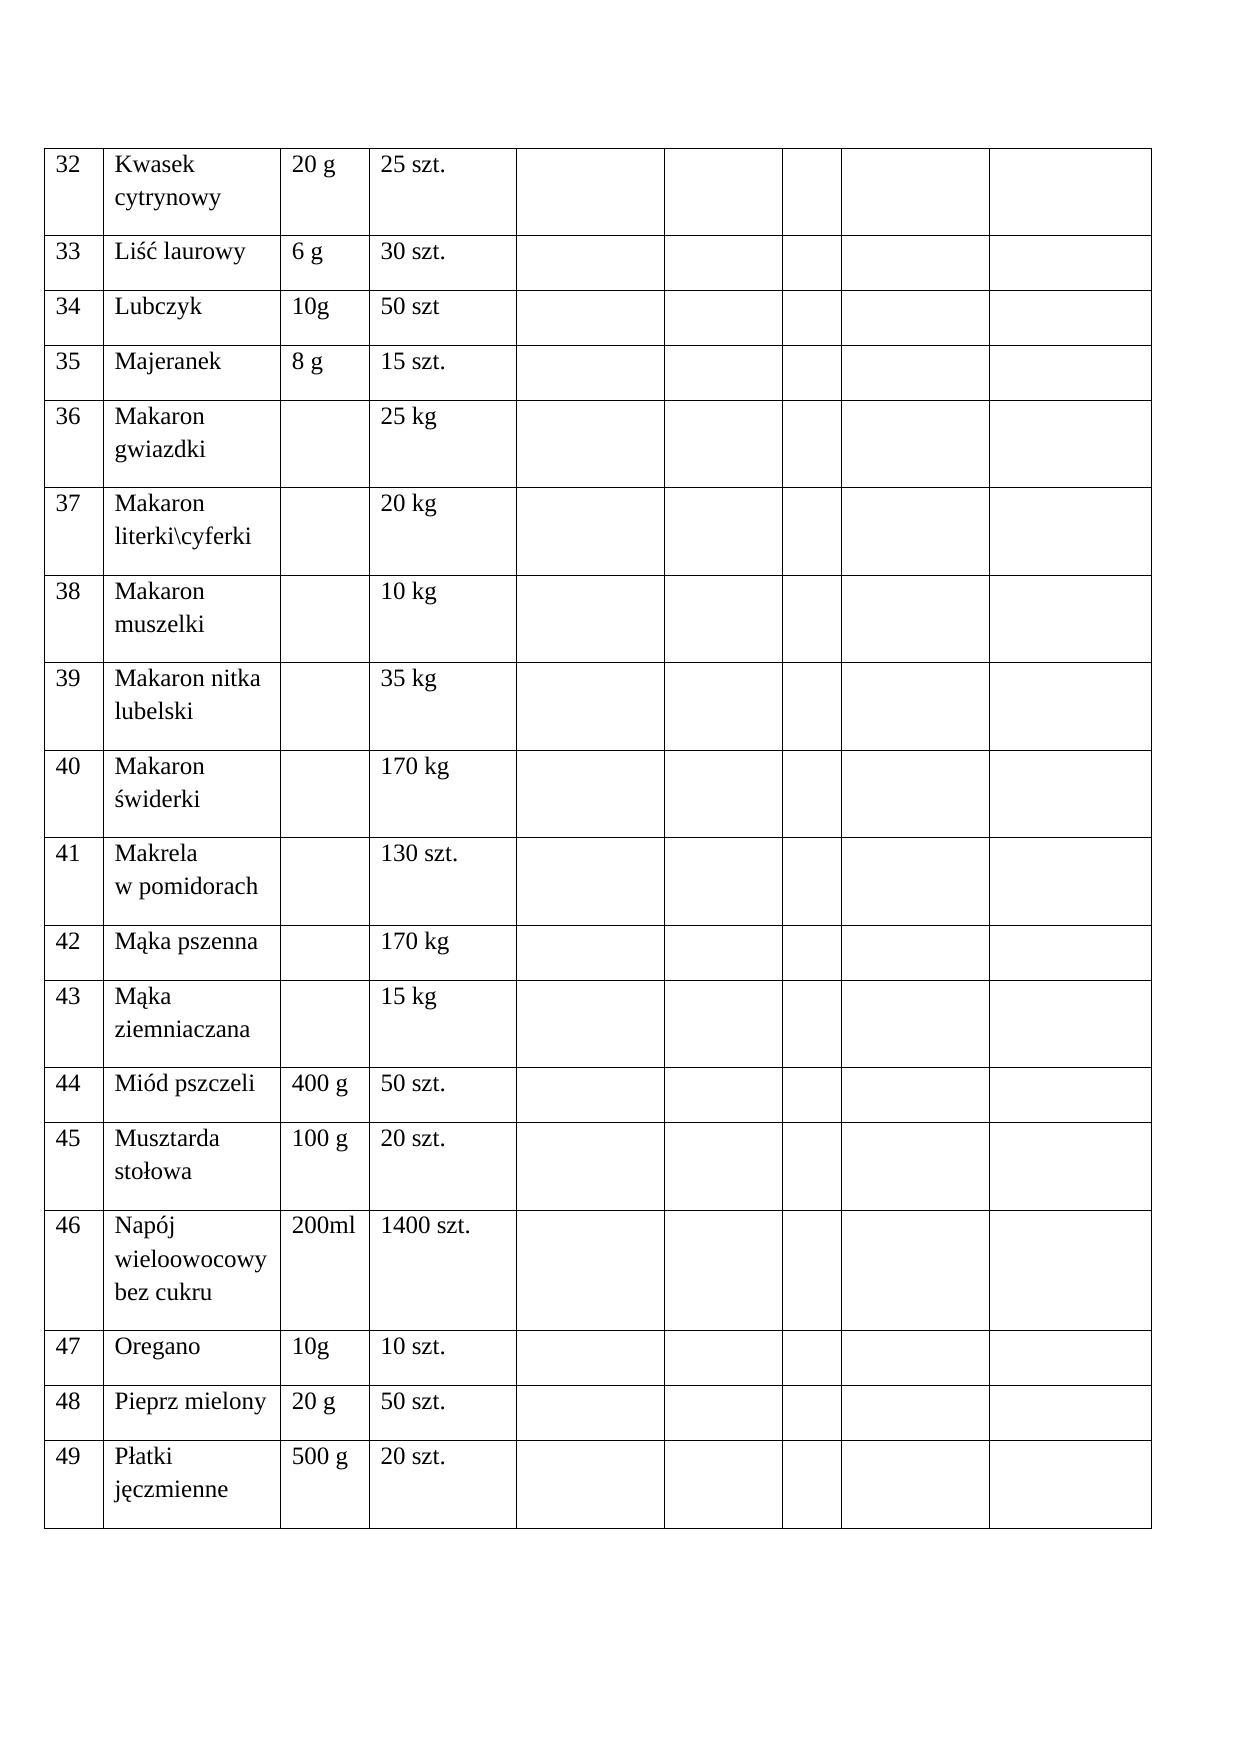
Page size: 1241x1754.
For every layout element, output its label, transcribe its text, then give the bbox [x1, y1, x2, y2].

table_cell Lubczyk [104, 291, 280, 345]
table_cell [783, 663, 841, 750]
table_cell [517, 291, 664, 345]
table_cell [281, 981, 369, 1067]
table_cell [517, 1386, 664, 1440]
table_cell [842, 149, 989, 235]
table_cell [990, 401, 1151, 487]
table_cell 8 g [281, 346, 369, 400]
table_cell [842, 1386, 989, 1440]
table_cell Liść laurowy [104, 236, 280, 290]
table_cell [842, 576, 989, 662]
table_cell [842, 1441, 989, 1527]
table_cell [665, 346, 782, 400]
table_cell 130 szt. [370, 838, 516, 925]
table_cell 49 [45, 1441, 103, 1527]
table_cell 25 szt. [370, 149, 516, 235]
table_cell [665, 1386, 782, 1440]
table_cell 32 [45, 149, 103, 235]
table_cell [665, 981, 782, 1067]
table_cell [990, 926, 1151, 980]
table_cell [281, 751, 369, 837]
table_cell [783, 838, 841, 925]
table_cell 35 kg [370, 663, 516, 750]
table_cell [990, 981, 1151, 1067]
table_cell [517, 149, 664, 235]
table_cell 41 [45, 838, 103, 925]
table_cell [783, 346, 841, 400]
table_cell 38 [45, 576, 103, 662]
table_cell [842, 488, 989, 575]
table_cell [517, 926, 664, 980]
table_cell [665, 663, 782, 750]
table_cell 10g [281, 1331, 369, 1385]
table_cell 37 [45, 488, 103, 575]
table_cell 40 [45, 751, 103, 837]
table_cell 50 szt. [370, 1386, 516, 1440]
table_cell [990, 1386, 1151, 1440]
table_cell [281, 926, 369, 980]
table_cell [990, 291, 1151, 345]
table_cell 1400 szt. [370, 1211, 516, 1330]
table_cell [517, 663, 664, 750]
table_cell Musztarda stołowa [104, 1123, 280, 1209]
table_cell [990, 576, 1151, 662]
table_cell Makrela w pomidorach [104, 838, 280, 925]
table_cell [783, 1211, 841, 1330]
table_cell [281, 401, 369, 487]
table_cell [842, 751, 989, 837]
table_cell [783, 1068, 841, 1122]
table_cell Mąka ziemniaczana [104, 981, 280, 1067]
table_cell 100 g [281, 1123, 369, 1209]
table_cell 34 [45, 291, 103, 345]
table_cell 15 szt. [370, 346, 516, 400]
table_cell [665, 291, 782, 345]
table_cell [783, 926, 841, 980]
table_cell 20 szt. [370, 1123, 516, 1209]
table_cell Makaron świderki [104, 751, 280, 837]
table_cell 200ml [281, 1211, 369, 1330]
table_cell [842, 401, 989, 487]
table_cell Majeranek [104, 346, 280, 400]
table_cell [517, 1123, 664, 1209]
table_cell [665, 149, 782, 235]
table_cell 170 kg [370, 751, 516, 837]
table_cell [665, 926, 782, 980]
table_cell [842, 1331, 989, 1385]
table_cell 10g [281, 291, 369, 345]
table_cell Makaron gwiazdki [104, 401, 280, 487]
table_cell [842, 1211, 989, 1330]
table_cell [517, 236, 664, 290]
table_cell 50 szt [370, 291, 516, 345]
table_cell [665, 576, 782, 662]
table_cell Napój wieloowocowy bez cukru [104, 1211, 280, 1330]
table_cell [517, 981, 664, 1067]
table_cell [665, 838, 782, 925]
table_cell [783, 401, 841, 487]
table_cell 10 szt. [370, 1331, 516, 1385]
table_cell [990, 751, 1151, 837]
table_cell 42 [45, 926, 103, 980]
table_cell 20 g [281, 1386, 369, 1440]
table_cell 43 [45, 981, 103, 1067]
table_cell [783, 488, 841, 575]
table_cell [665, 488, 782, 575]
table_cell [665, 751, 782, 837]
table_cell Miód pszczeli [104, 1068, 280, 1122]
table_cell [517, 1068, 664, 1122]
table_cell 44 [45, 1068, 103, 1122]
table_cell [281, 576, 369, 662]
table_cell [783, 1331, 841, 1385]
table_cell [281, 838, 369, 925]
table_cell 6 g [281, 236, 369, 290]
table_cell 25 kg [370, 401, 516, 487]
table_cell [665, 1441, 782, 1527]
table_cell [517, 1331, 664, 1385]
table_cell [990, 1068, 1151, 1122]
table_cell 20 kg [370, 488, 516, 575]
table_cell [990, 488, 1151, 575]
table_cell [842, 346, 989, 400]
table_cell [783, 1441, 841, 1527]
table_cell Oregano [104, 1331, 280, 1385]
table_cell [783, 751, 841, 837]
table_cell 30 szt. [370, 236, 516, 290]
table_cell [665, 401, 782, 487]
table_cell [665, 1331, 782, 1385]
table_cell Pieprz mielony [104, 1386, 280, 1440]
table_cell 45 [45, 1123, 103, 1209]
table_cell [842, 926, 989, 980]
table_cell [783, 291, 841, 345]
table_cell [665, 1123, 782, 1209]
table_cell [842, 663, 989, 750]
table_cell [842, 1068, 989, 1122]
table_cell [842, 291, 989, 345]
table_cell [517, 488, 664, 575]
table_cell [783, 1123, 841, 1209]
table_cell Płatki jęczmienne [104, 1441, 280, 1527]
table_cell [990, 838, 1151, 925]
table_cell [990, 236, 1151, 290]
table_cell [665, 236, 782, 290]
table_cell [517, 751, 664, 837]
table_cell [783, 576, 841, 662]
table_cell [990, 1123, 1151, 1209]
table_cell [990, 1211, 1151, 1330]
table_cell Makaron nitka lubelski [104, 663, 280, 750]
table_cell 48 [45, 1386, 103, 1440]
table_cell [517, 1211, 664, 1330]
table_cell [990, 1331, 1151, 1385]
table_cell Makaron literki\cyferki [104, 488, 280, 575]
table_cell 46 [45, 1211, 103, 1330]
table_cell 35 [45, 346, 103, 400]
table_cell 47 [45, 1331, 103, 1385]
table_cell [517, 401, 664, 487]
table_cell [517, 576, 664, 662]
table_cell [517, 346, 664, 400]
table_cell 10 kg [370, 576, 516, 662]
table_cell [783, 981, 841, 1067]
table_cell [842, 1123, 989, 1209]
table_cell [517, 1441, 664, 1527]
table_cell [990, 346, 1151, 400]
table_cell [517, 838, 664, 925]
table_cell 33 [45, 236, 103, 290]
table_cell [842, 838, 989, 925]
table_cell 20 g [281, 149, 369, 235]
table_cell 36 [45, 401, 103, 487]
table_cell Mąka pszenna [104, 926, 280, 980]
table_cell 170 kg [370, 926, 516, 980]
table_cell [842, 981, 989, 1067]
table_cell 15 kg [370, 981, 516, 1067]
table_cell [281, 488, 369, 575]
table_cell [990, 149, 1151, 235]
table_cell [281, 663, 369, 750]
table_cell Makaron muszelki [104, 576, 280, 662]
table_cell Kwasek cytrynowy [104, 149, 280, 235]
table_cell 50 szt. [370, 1068, 516, 1122]
table_cell 500 g [281, 1441, 369, 1527]
table_cell [990, 1441, 1151, 1527]
table_cell [990, 663, 1151, 750]
table_cell [783, 1386, 841, 1440]
table_cell [665, 1211, 782, 1330]
table_cell [783, 236, 841, 290]
table_cell 400 g [281, 1068, 369, 1122]
table_cell 39 [45, 663, 103, 750]
table_cell [783, 149, 841, 235]
table_cell [665, 1068, 782, 1122]
table_cell [842, 236, 989, 290]
table_cell 20 szt. [370, 1441, 516, 1527]
